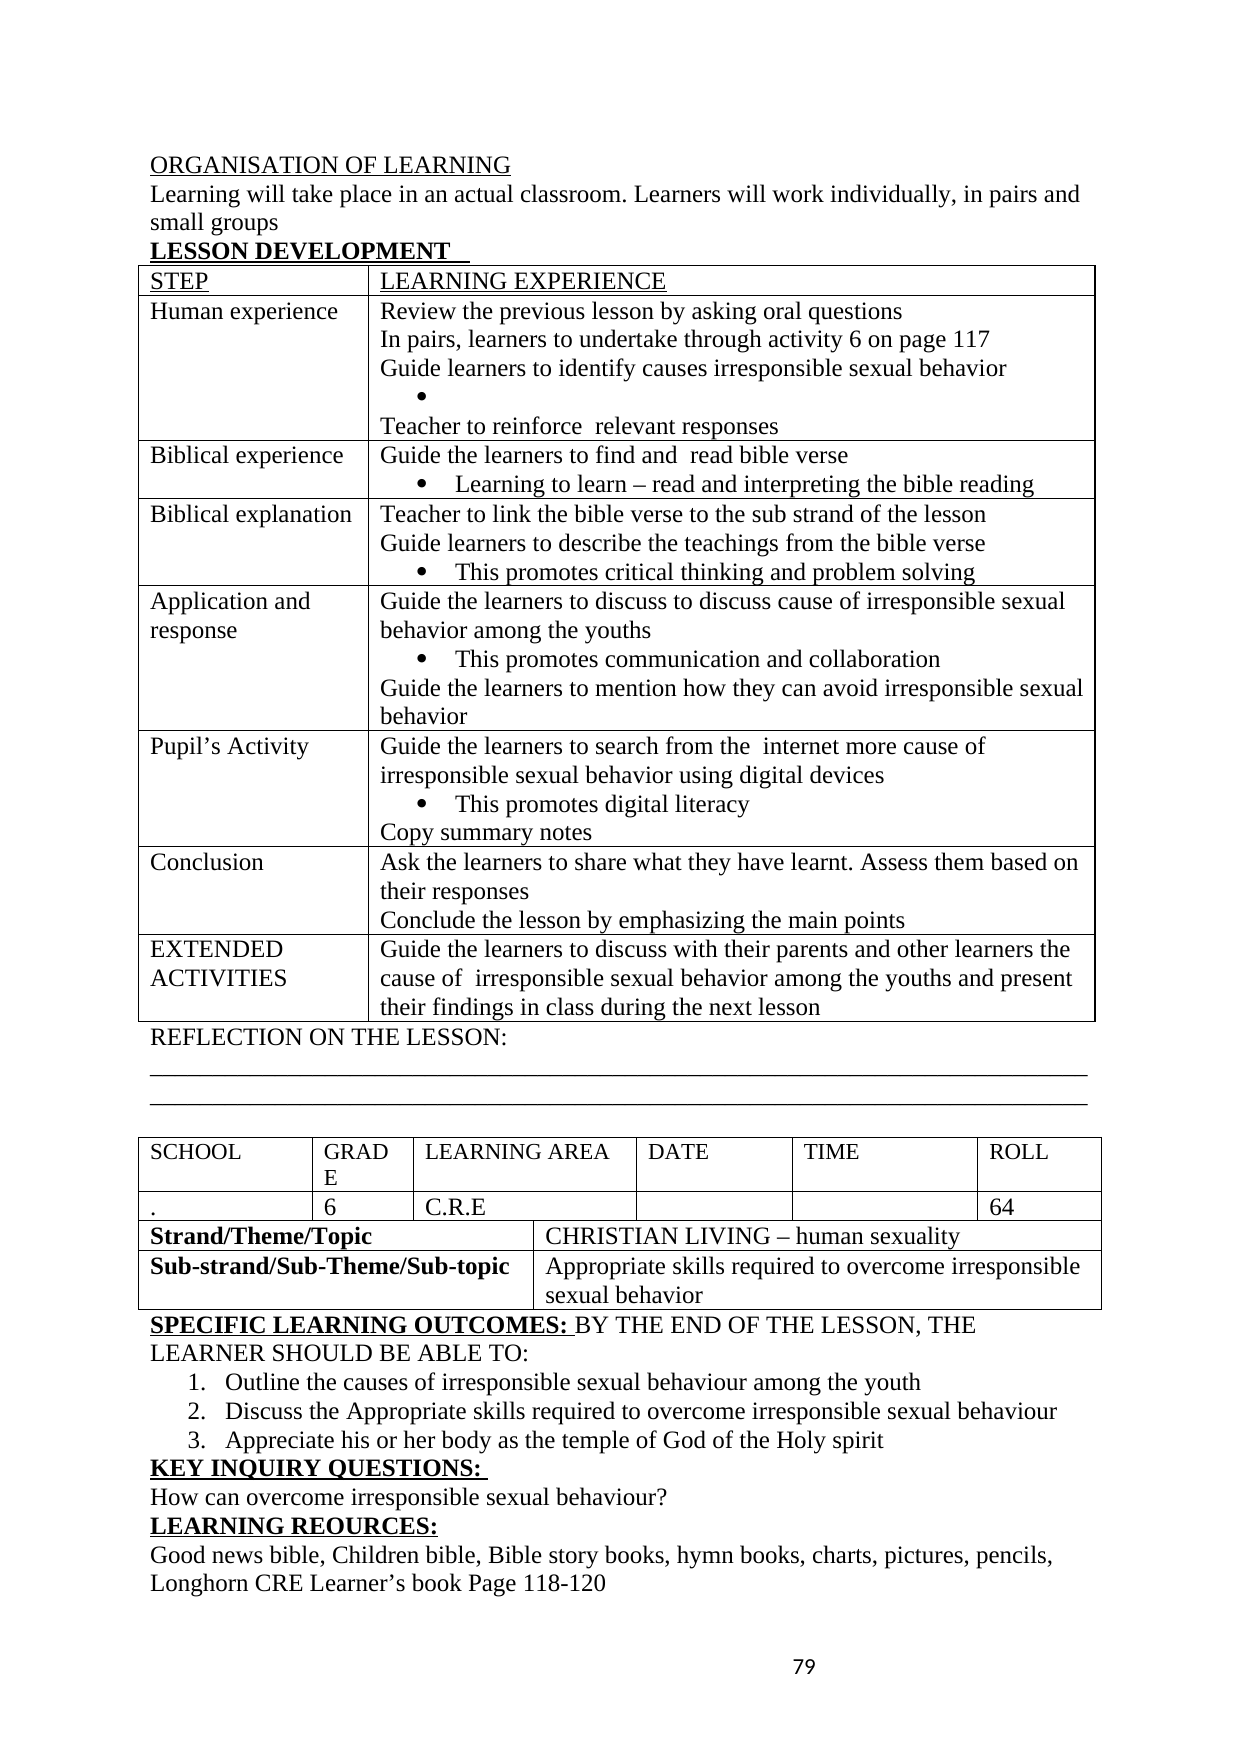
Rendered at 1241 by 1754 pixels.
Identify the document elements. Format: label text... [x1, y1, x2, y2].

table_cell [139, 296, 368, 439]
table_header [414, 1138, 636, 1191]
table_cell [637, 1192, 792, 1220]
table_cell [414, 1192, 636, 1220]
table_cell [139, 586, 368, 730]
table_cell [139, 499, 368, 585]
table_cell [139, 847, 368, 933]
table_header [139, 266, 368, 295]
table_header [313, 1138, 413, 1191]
text How can overcome irresponsible sexual behaviour? [150, 1482, 1090, 1511]
text SPECIFIC LEARNING OUTCOMES: BY THE END OF THE LESSON, THE LEARNER SHOULD BE ABLE TO: [150, 1310, 1090, 1367]
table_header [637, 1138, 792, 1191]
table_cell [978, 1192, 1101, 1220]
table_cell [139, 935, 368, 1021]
text Learning will take place in an actual classroom. Learners will work individually, in pairs and small groups [150, 179, 1090, 236]
list Outline the causes of irresponsible sexual behaviour among the youth [187, 1367, 1090, 1396]
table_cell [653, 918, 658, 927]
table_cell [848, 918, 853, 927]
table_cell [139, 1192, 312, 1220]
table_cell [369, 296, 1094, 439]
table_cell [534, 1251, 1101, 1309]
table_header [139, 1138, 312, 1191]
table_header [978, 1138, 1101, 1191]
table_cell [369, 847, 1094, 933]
text REFLECTION ON THE LESSON: [150, 1022, 1090, 1051]
text ______________________________________________________________________________________________________________________________________________________ [150, 1051, 1090, 1108]
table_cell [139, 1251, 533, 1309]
text Longhorn CRE Learner’s book Page 118-120 [150, 1568, 1090, 1597]
list Discuss the Appropriate skills required to overcome irresponsible sexual behaviour [187, 1396, 1090, 1425]
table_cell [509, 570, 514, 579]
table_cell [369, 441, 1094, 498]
text LESSON DEVELOPMENT [150, 236, 1090, 265]
text ORGANISATION OF LEARNING [150, 150, 1090, 179]
text LEARNING REOURCES: [150, 1511, 1090, 1540]
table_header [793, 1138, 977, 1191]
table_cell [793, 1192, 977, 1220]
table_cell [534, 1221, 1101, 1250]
list Appreciate his or her body as the temple of God of the Holy spirit [187, 1425, 1090, 1453]
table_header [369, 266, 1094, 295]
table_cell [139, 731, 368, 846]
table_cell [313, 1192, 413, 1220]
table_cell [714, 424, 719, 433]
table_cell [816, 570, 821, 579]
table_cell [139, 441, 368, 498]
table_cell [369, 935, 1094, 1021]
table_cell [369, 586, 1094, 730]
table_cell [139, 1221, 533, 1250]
text KEY INQUIRY QUESTIONS: [150, 1453, 1090, 1482]
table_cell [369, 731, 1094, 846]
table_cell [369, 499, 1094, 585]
text Good news bible, Children bible, Bible story books, hymn books, charts, pictures, pencils, [150, 1540, 1090, 1568]
